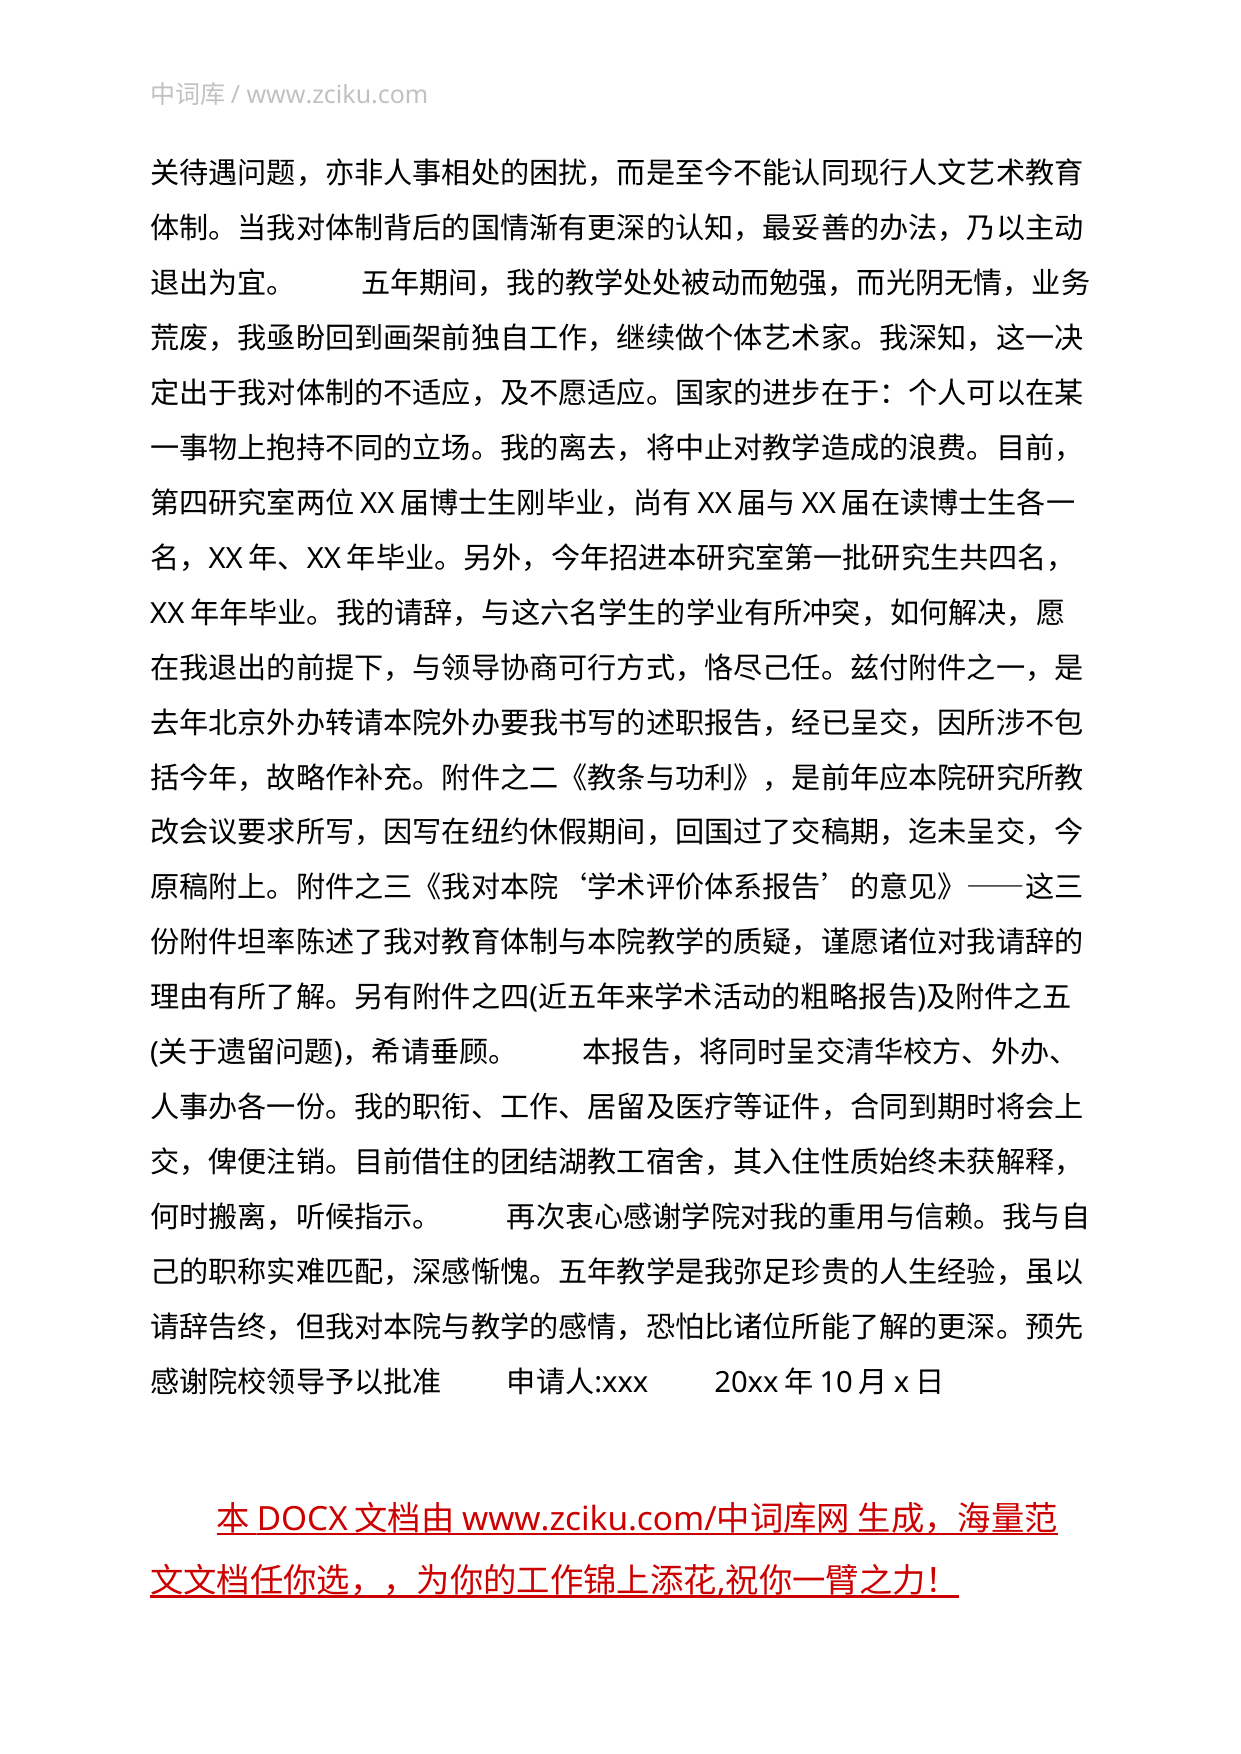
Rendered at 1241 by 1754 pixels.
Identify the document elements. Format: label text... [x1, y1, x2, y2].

text 本DOCX文档由 www.zciku.com/中词库网 生成，海量范文文档任你选，，为你的工作锦上添花,祝你一臂之力！ [150, 1491, 1090, 1603]
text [150, 150, 1090, 1401]
